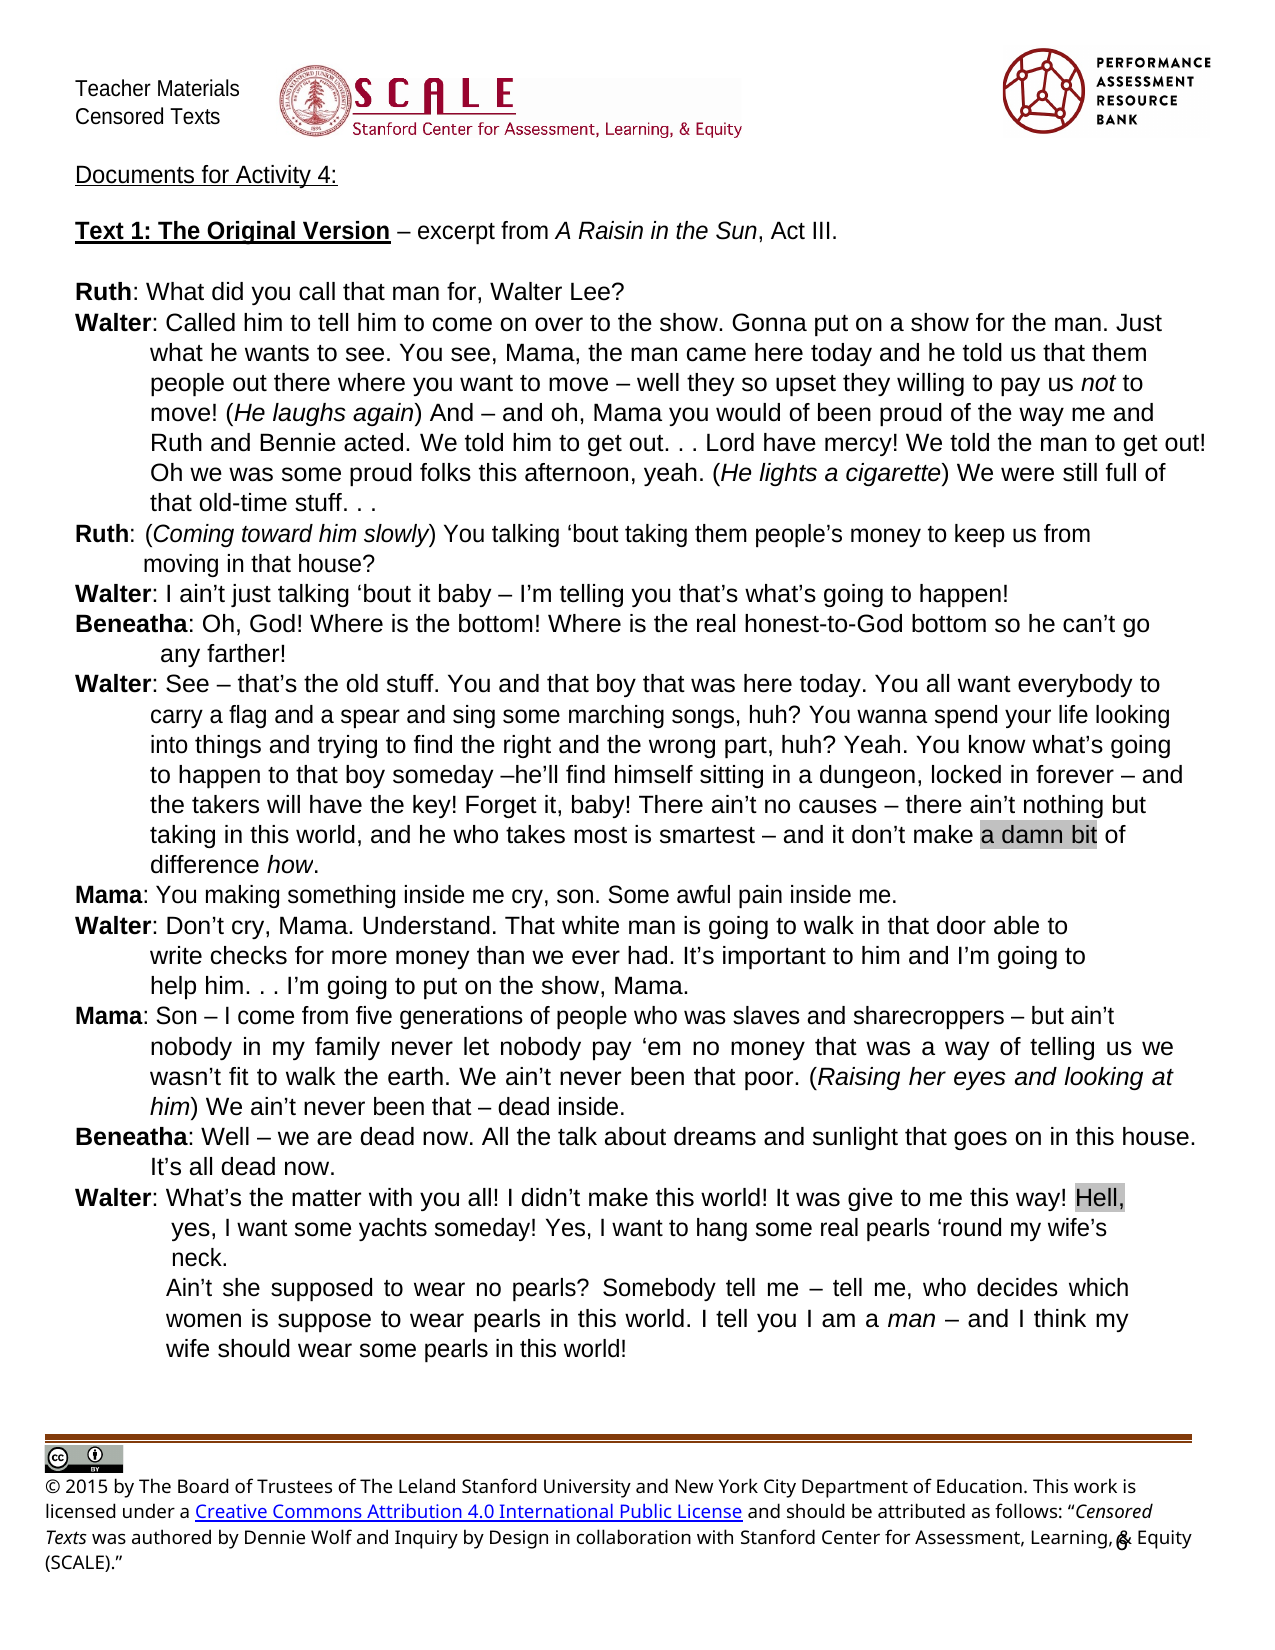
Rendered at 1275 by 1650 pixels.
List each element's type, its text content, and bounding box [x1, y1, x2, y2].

picture [44, 1445, 124, 1473]
text Walter: What’s the matter with you all! I didn’t make this world! It was give to me this way! Hell, yes, I want some yachts someday! Yes, I want to hang some real pearls ‘round my wife’s neck. [75, 1183, 1126, 1272]
text Documents for Activity 4: [54, 160, 1210, 189]
picture [1002, 45, 1211, 138]
text Beneatha: Oh, God! Where is the bottom! Where is the real honest-to-God bottom so he can’t go any farther! [75, 609, 1195, 668]
text Ain’t she supposed to wear no pearls? Somebody tell me – tell me, who decides which women is suppose to wear pearls in this world. I tell you I am a man – and I think my wife should wear some pearls in this world! [166, 1273, 1129, 1362]
text Walter: Called him to tell him to come on over to the show. Gonna put on a show for the man. Just [75, 307, 1210, 336]
text It’s all dead now. [150, 1152, 1210, 1181]
text Mama: You making something inside me cry, son. Some awful pain inside me. [75, 880, 1210, 909]
text Ruth: What did you call that man for, Walter Lee? [75, 277, 1210, 306]
text Walter: I ain’t just talking ‘bout it baby – I’m telling you that’s what’s going to happen! [75, 579, 1210, 607]
text Walter: See – that’s the old stuff. You and that boy that was here today. You all want everybody to [75, 669, 1210, 698]
text nobody in my family never let nobody pay ‘em no money that was a way of telling us we wasn’t fit to walk the earth. We ain’t never been that poor. (Raising her eyes and looking at him) We ain’t never been that – dead inside. [150, 1032, 1174, 1121]
text Mama: Son – I come from five generations of people who was slaves and sharecroppers – but ain’t [75, 1001, 1210, 1030]
text Beneatha: Well – we are dead now. All the talk about dreams and sunlight that goes on in this house. [75, 1122, 1210, 1151]
text Text 1: The Original Version – excerpt from A Raisin in the Sun, Act III. [75, 216, 1210, 244]
text what he wants to see. You see, Mama, the man came here today and he told us that them people out there where you want to move – well they so upset they willing to pay us not to move! (He laughs again) And – and oh, Mama you would of been proud of the way me and Ruth and Bennie acted. We told him to get out. . . Lord have mercy! We told the man to get out! Oh we was some proud folks this afternoon, yeah. (He lights a cigarette) We were still full of that old-time stuff. . . [150, 338, 1210, 517]
text carry a flag and a spear and sing some marching songs, huh? You wanna spend your life looking into things and trying to find the right and the wrong part, huh? Yeah. You know what’s going to happen to that boy someday –he’ll find himself sitting in a dungeon, locked in forever – and the takers will have the key! Forget it, baby! There ain’t no causes – there ain’t nothing but taking in this world, and he who takes most is smartest – and it don’t make a damn bit of difference how. [150, 700, 1195, 879]
text Walter: Don’t cry, Mama. Understand. That white man is going to walk in that door able to write checks for more money than we ever had. It’s important to him and I’m going to help him. . . I’m going to put on the show, Mama. [75, 911, 1126, 1000]
picture [276, 62, 742, 138]
text Ruth: (Coming toward him slowly) You talking ‘bout taking them people’s money to keep us from moving in that house? [75, 518, 1126, 577]
